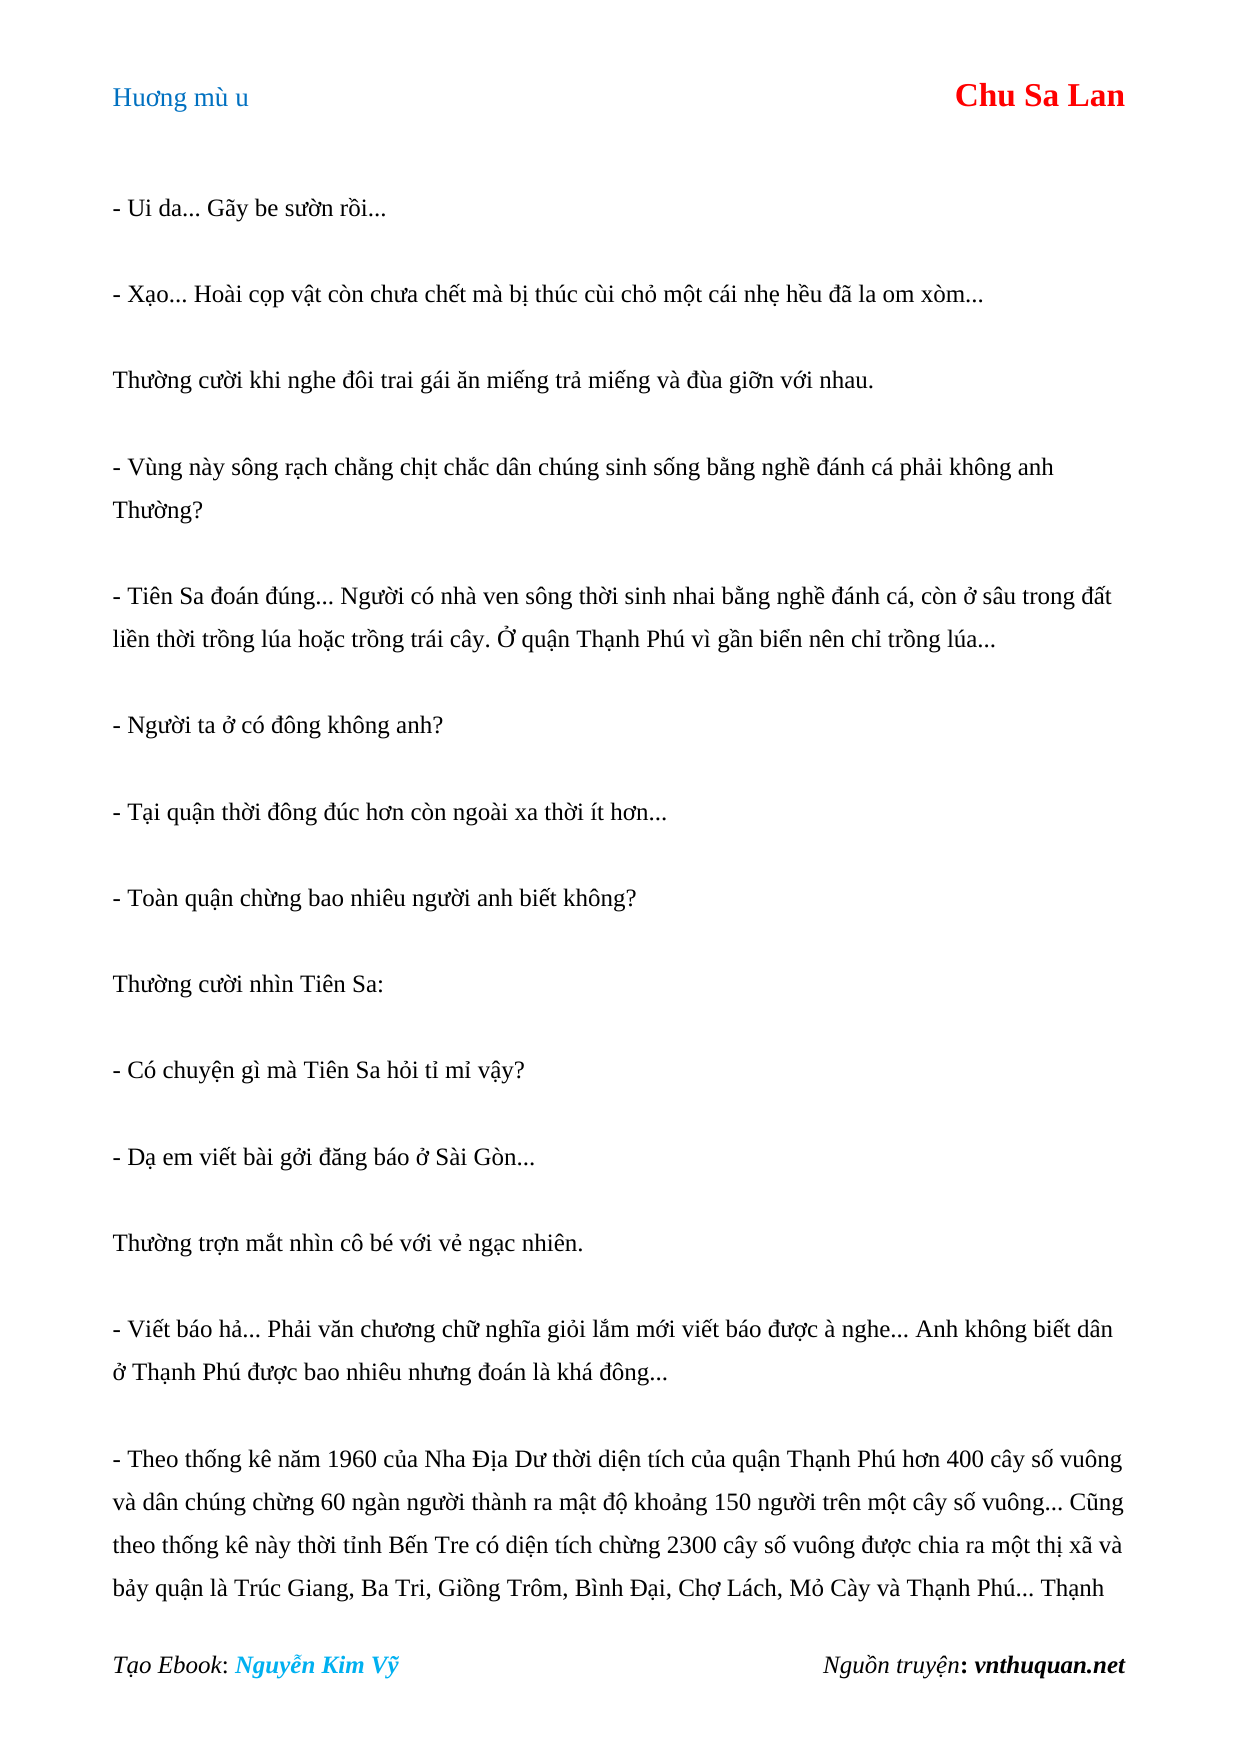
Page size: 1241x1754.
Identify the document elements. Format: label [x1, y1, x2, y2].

text [112, 150, 1128, 1602]
